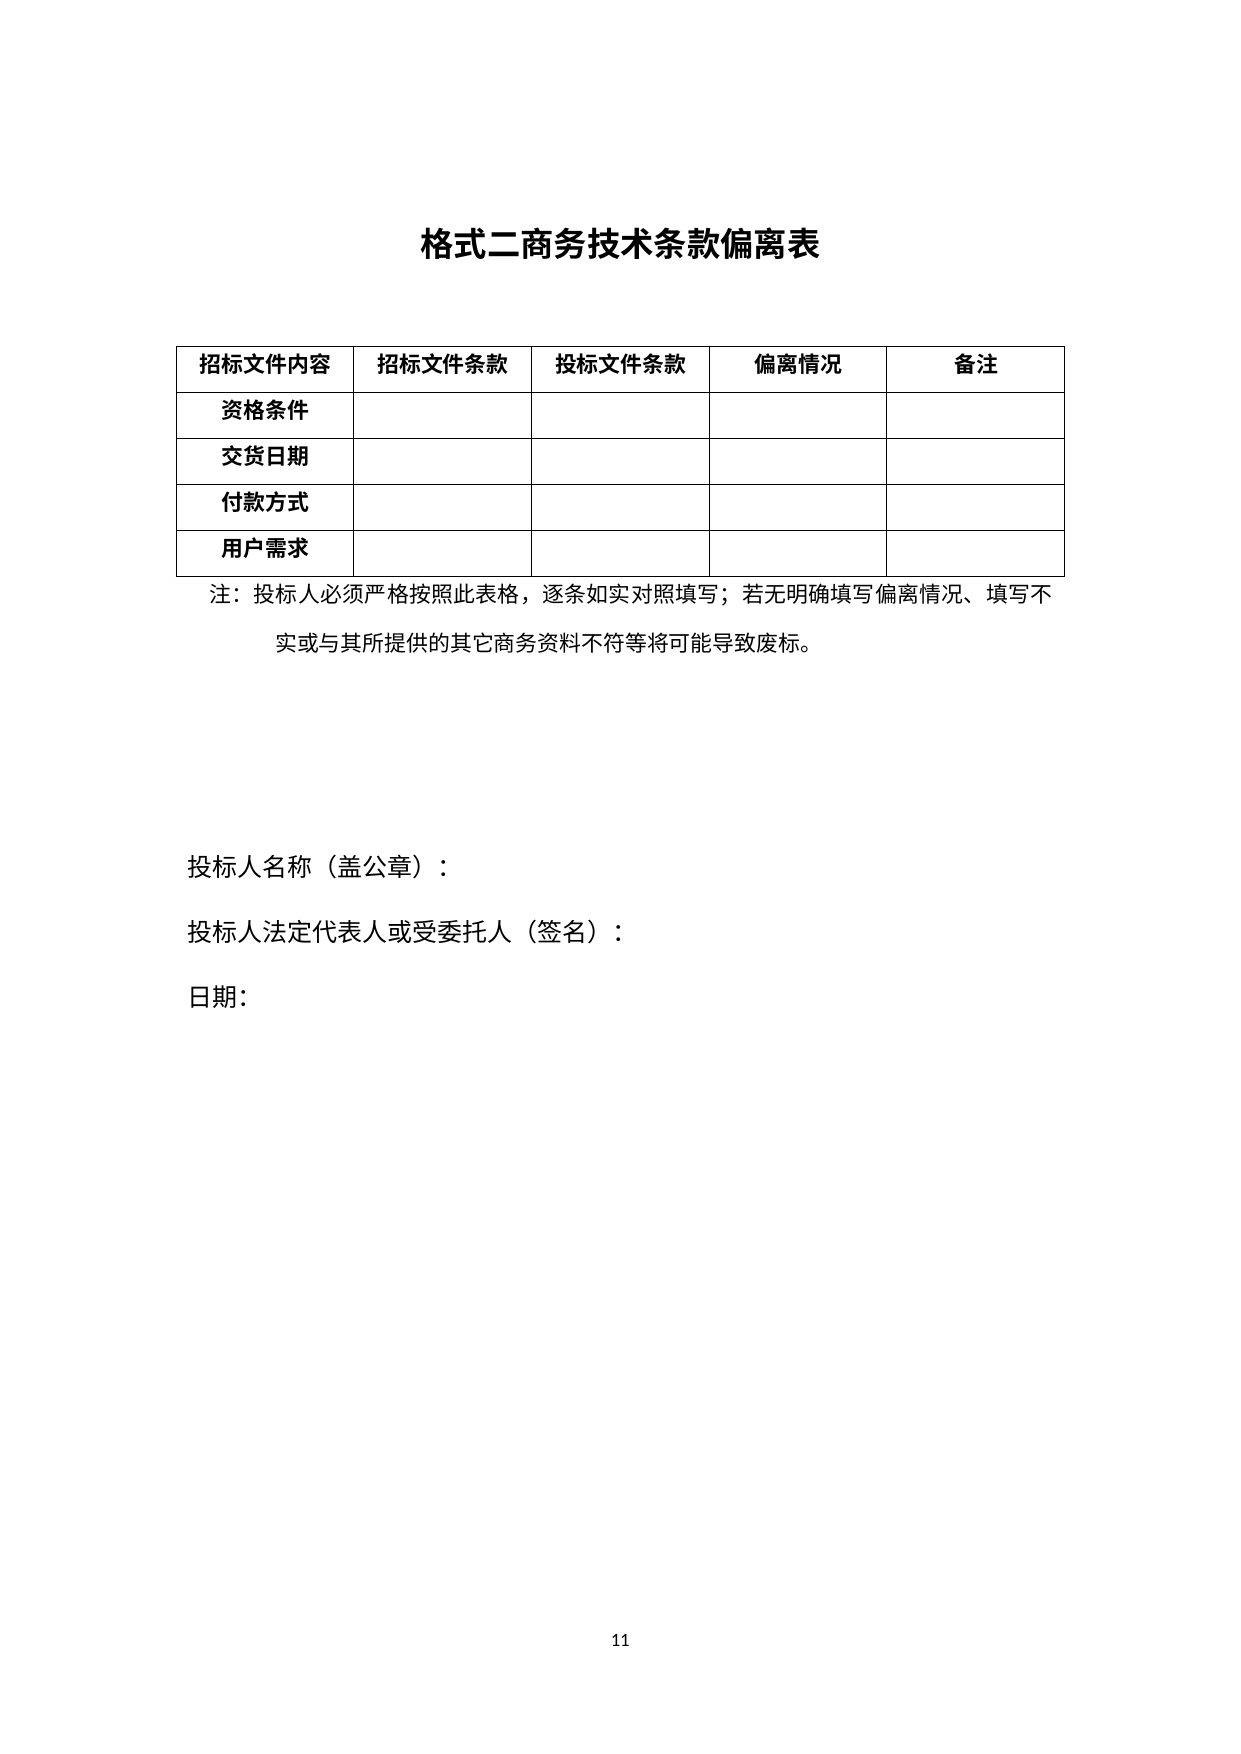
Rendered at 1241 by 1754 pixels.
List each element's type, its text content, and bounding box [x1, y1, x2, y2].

table_cell [354, 485, 531, 530]
table_cell 用户需求 [177, 531, 353, 576]
table_header 招标文件内容 [177, 347, 353, 392]
text 投标人名称（盖公章）： [187, 833, 1053, 898]
table_cell [887, 439, 1064, 484]
table_cell [532, 393, 709, 438]
table_cell [887, 393, 1064, 438]
table_cell 资格条件 [177, 393, 353, 438]
table_cell 付款方式 [177, 485, 353, 530]
table_cell [710, 531, 886, 576]
text 格式二商务技术条款偏离表 [187, 209, 1053, 274]
text 注：投标人必须严格按照此表格，逐条如实对照填写；若无明确填写偏离情况、填写不实或与其所提供的其它商务资料不符等将可能导致废标。 [209, 577, 1053, 658]
table_cell [710, 393, 886, 438]
table_cell [710, 439, 886, 484]
table_header 招标文件条款 [354, 347, 531, 392]
table_cell [354, 439, 531, 484]
table_cell [354, 393, 531, 438]
table_cell [710, 485, 886, 530]
table_cell [532, 531, 709, 576]
text 投标人法定代表人或受委托人（签名）： [187, 898, 1053, 963]
table_cell [887, 531, 1064, 576]
table_cell [887, 485, 1064, 530]
table_header 备注 [887, 347, 1064, 392]
table_cell [354, 531, 531, 576]
table_cell [532, 485, 709, 530]
table_header 投标文件条款 [532, 347, 709, 392]
table_cell [532, 439, 709, 484]
table_cell 交货日期 [177, 439, 353, 484]
text 日期： [187, 963, 1053, 1028]
table_header 偏离情况 [710, 347, 886, 392]
